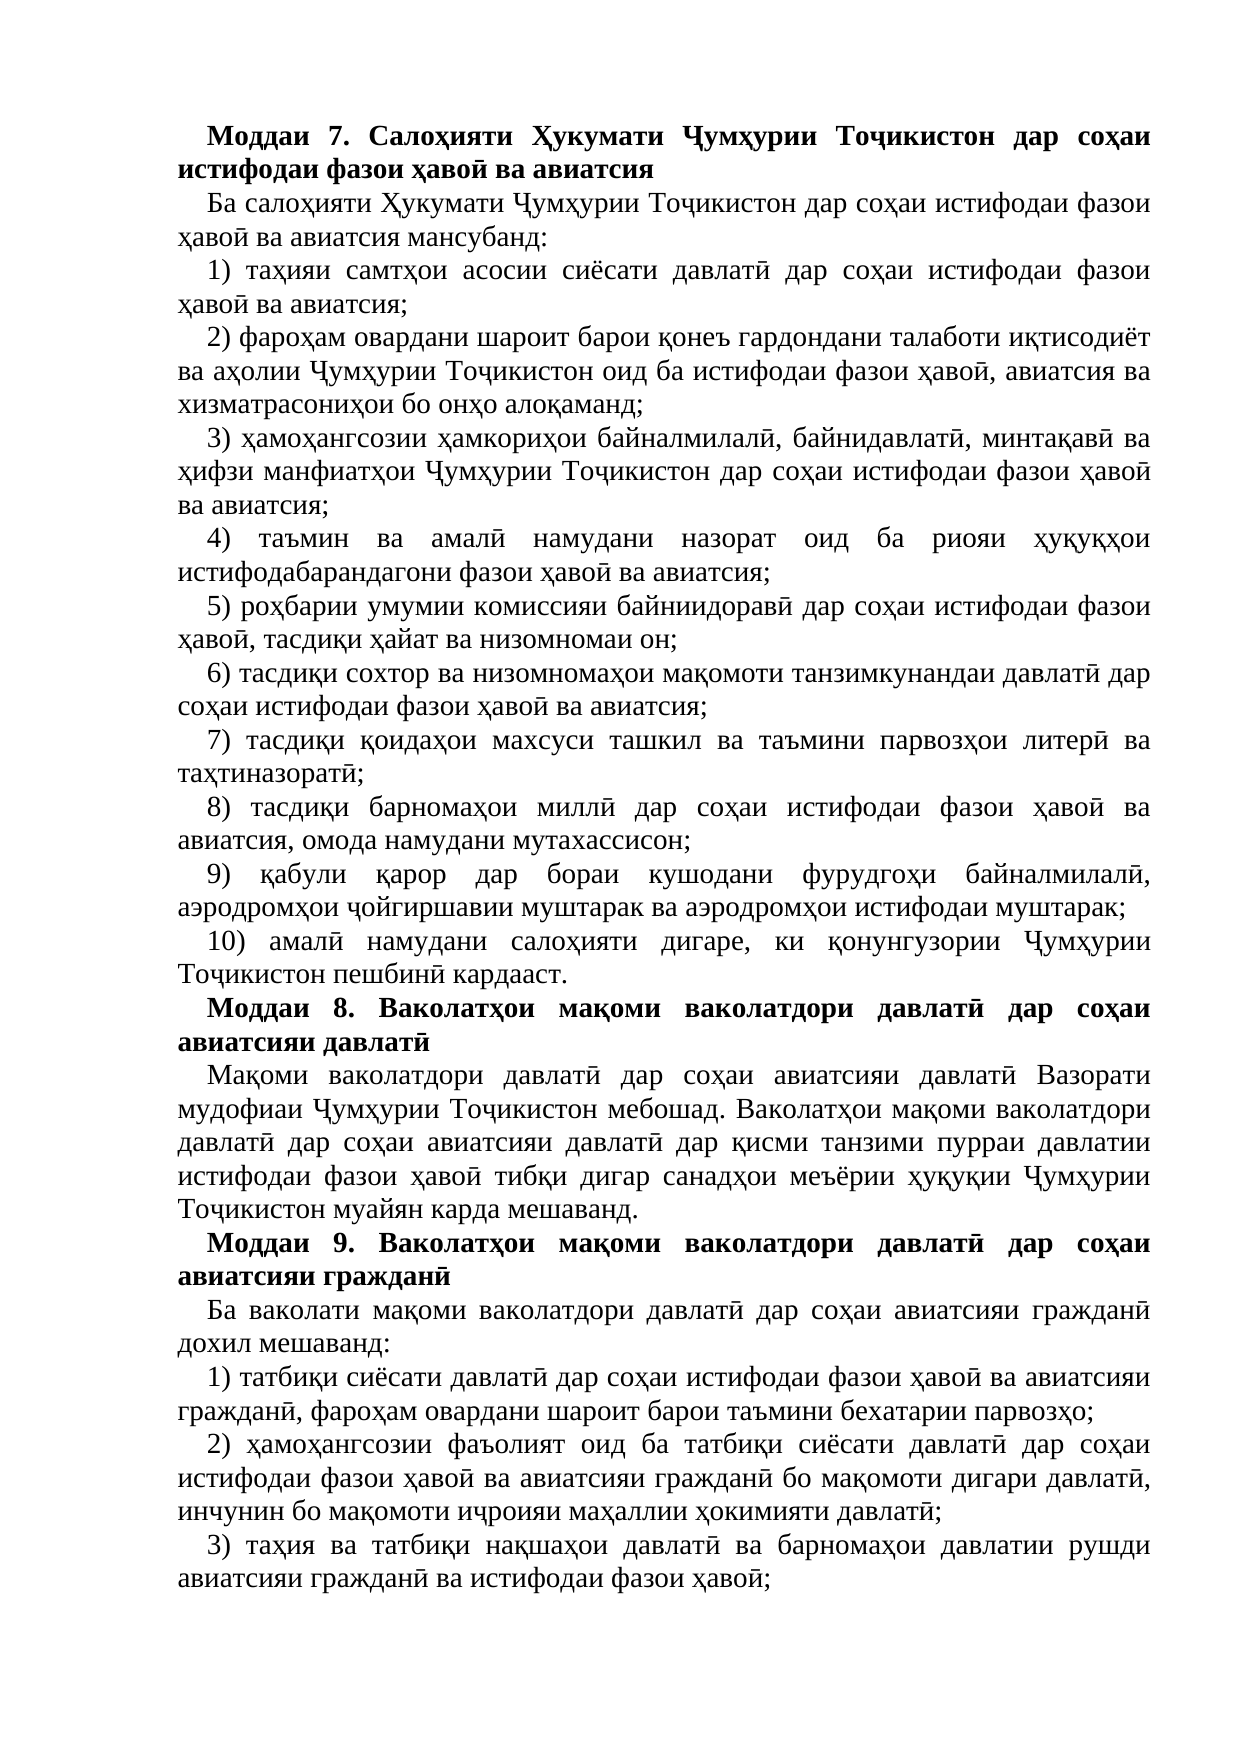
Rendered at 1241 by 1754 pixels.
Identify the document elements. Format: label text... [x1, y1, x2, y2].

text 2) ҳамоҳангсозии фаъолият оид ба татбиқи сиёсати давлатӣ дар соҳаи истифодаи фазои ҳавоӣ ва авиатсияи гражданӣ бо мақомоти дигари давлатӣ, инчунин бо мақомоти иҷроияи маҳаллии ҳокимияти давлатӣ; [177, 1426, 1152, 1527]
text 2) фароҳам овардани шароит барои қонеъ гардондани талаботи иқтисодиёт ва аҳолии Ҷумҳурии Тоҷикистон оид ба истифодаи фазои ҳавоӣ, авиатсия ва хизматрасониҳои бо онҳо алоқаманд; [177, 319, 1152, 420]
text Моддаи 8. Ваколатҳои мақоми ваколатдори давлатӣ дар соҳаи авиатсияи давлатӣ [177, 990, 1152, 1057]
text 8) тасдиқи барномаҳои миллӣ дар соҳаи истифодаи фазои ҳавоӣ ва авиатсия, омода намудани мутахассисон; [177, 789, 1152, 856]
text 3) ҳамоҳангсозии ҳамкориҳои байналмилалӣ, байнидавлатӣ, минтақавӣ ва ҳифзи манфиатҳои Ҷумҳурии Тоҷикистон дар соҳаи истифодаи фазои ҳавоӣ ва авиатсия; [177, 420, 1152, 521]
text 9) қабули қарор дар бораи кушодани фурудгоҳи байналмилалӣ, аэродромҳои ҷойгиршавии муштарак ва аэродромҳои истифодаи муштарак; [177, 856, 1152, 923]
text 1) татбиқи сиёсати давлатӣ дар соҳаи истифодаи фазои ҳавоӣ ва авиатсияи гражданӣ, фароҳам овардани шароит барои таъмини бехатарии парвозҳо; [177, 1359, 1152, 1426]
text 1) таҳияи самтҳои асосии сиёсати давлатӣ дар соҳаи истифодаи фазои ҳавоӣ ва авиатсия; [177, 252, 1152, 319]
text Мақоми ваколатдори давлатӣ дар соҳаи авиатсияи давлатӣ Вазорати мудофиаи Ҷумҳурии Тоҷикистон мебошад. Ваколатҳои мақоми ваколатдори давлатӣ дар соҳаи авиатсияи давлатӣ дар қисми танзими пурраи давлатии истифодаи фазои ҳавоӣ тибқи дигар санадҳои меъёрии ҳуқуқии Ҷумҳурии Тоҷикистон муайян карда мешаванд. [177, 1057, 1152, 1225]
text 10) амалӣ намудани салоҳияти дигаре, ки қонунгузории Ҷумҳурии Тоҷикистон пешбинӣ кардааст. [177, 923, 1152, 990]
text Ба ваколати мақоми ваколатдори давлатӣ дар соҳаи авиатсияи гражданӣ дохил мешаванд: [177, 1292, 1152, 1359]
text Моддаи 9. Ваколатҳои мақоми ваколатдори давлатӣ дар соҳаи авиатсияи гражданӣ [177, 1225, 1152, 1292]
text Ба салоҳияти Ҳукумати Ҷумҳурии Тоҷикистон дар соҳаи истифодаи фазои ҳавоӣ ва авиатсия мансубанд: [177, 185, 1152, 252]
text 4) таъмин ва амалӣ намудани назорат оид ба риояи ҳуқуқҳои истифодабарандагони фазои ҳавоӣ ва авиатсия; [177, 521, 1152, 588]
text 3) таҳия ва татбиқи нақшаҳои давлатӣ ва барномаҳои давлатии рушди авиатсияи гражданӣ ва истифодаи фазои ҳавоӣ; [177, 1527, 1152, 1594]
text 7) тасдиқи қоидаҳои махсуси ташкил ва таъмини парвозҳои литерӣ ва таҳтиназоратӣ; [177, 722, 1152, 789]
text 6) тасдиқи сохтор ва низомномаҳои мақомоти танзимкунандаи давлатӣ дар соҳаи истифодаи фазои ҳавоӣ ва авиатсия; [177, 655, 1152, 722]
text Моддаи 7. Салоҳияти Ҳукумати Ҷумҳурии Тоҷикистон дар соҳаи истифодаи фазои ҳавоӣ ва авиатсия [177, 118, 1152, 185]
text 5) роҳбарии умумии комиссияи байниидоравӣ дар соҳаи истифодаи фазои ҳавоӣ, тасдиқи ҳайат ва низомномаи он; [177, 588, 1152, 655]
